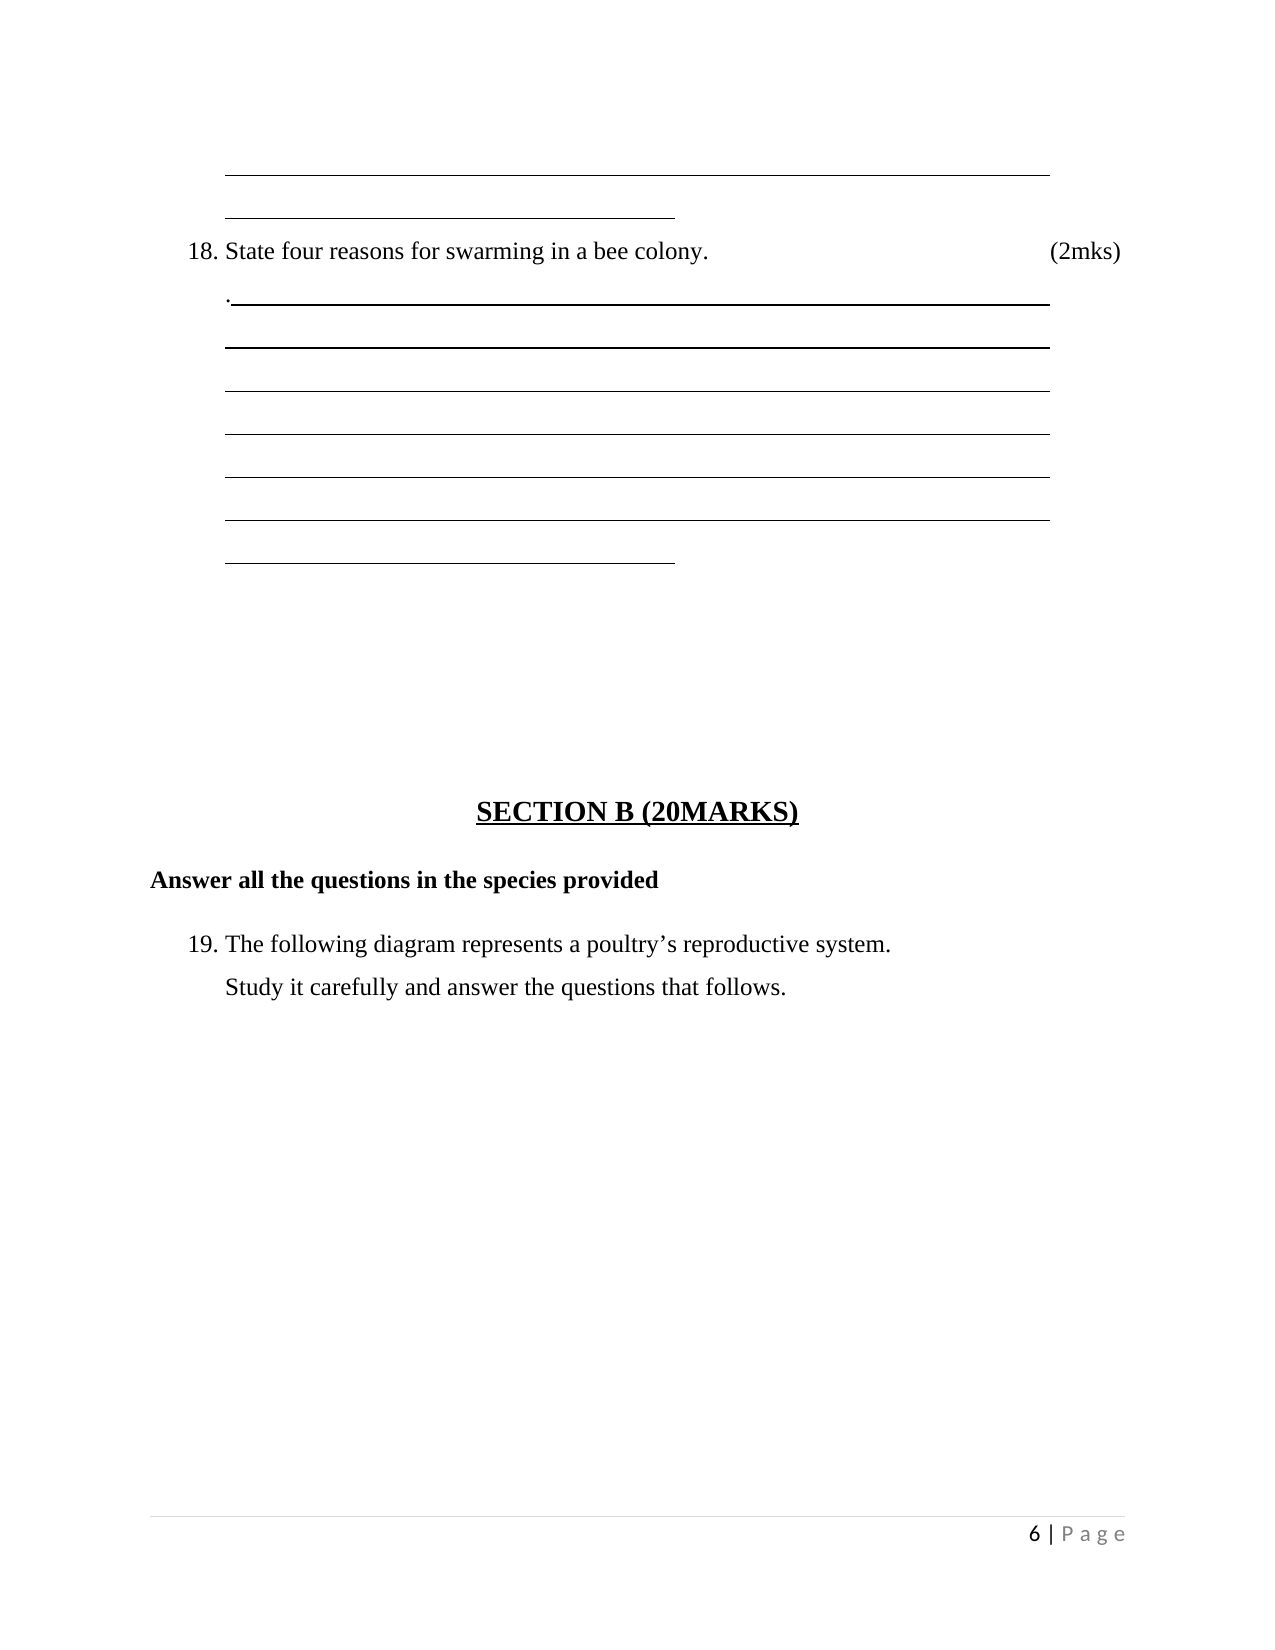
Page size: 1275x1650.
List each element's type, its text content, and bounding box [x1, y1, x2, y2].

text Answer all the questions in the species provided [150, 865, 1125, 894]
list The following diagram represents a poultry’s reproductive system. [187, 929, 1125, 958]
text SECTION B (20MARKS) [150, 794, 1125, 827]
list Study it carefully and answer the questions that follows. [225, 972, 1125, 1001]
list . [225, 279, 1125, 567]
list . [225, 150, 1125, 222]
list State four reasons for swarming in a bee colony. (2mks) [187, 236, 1125, 265]
